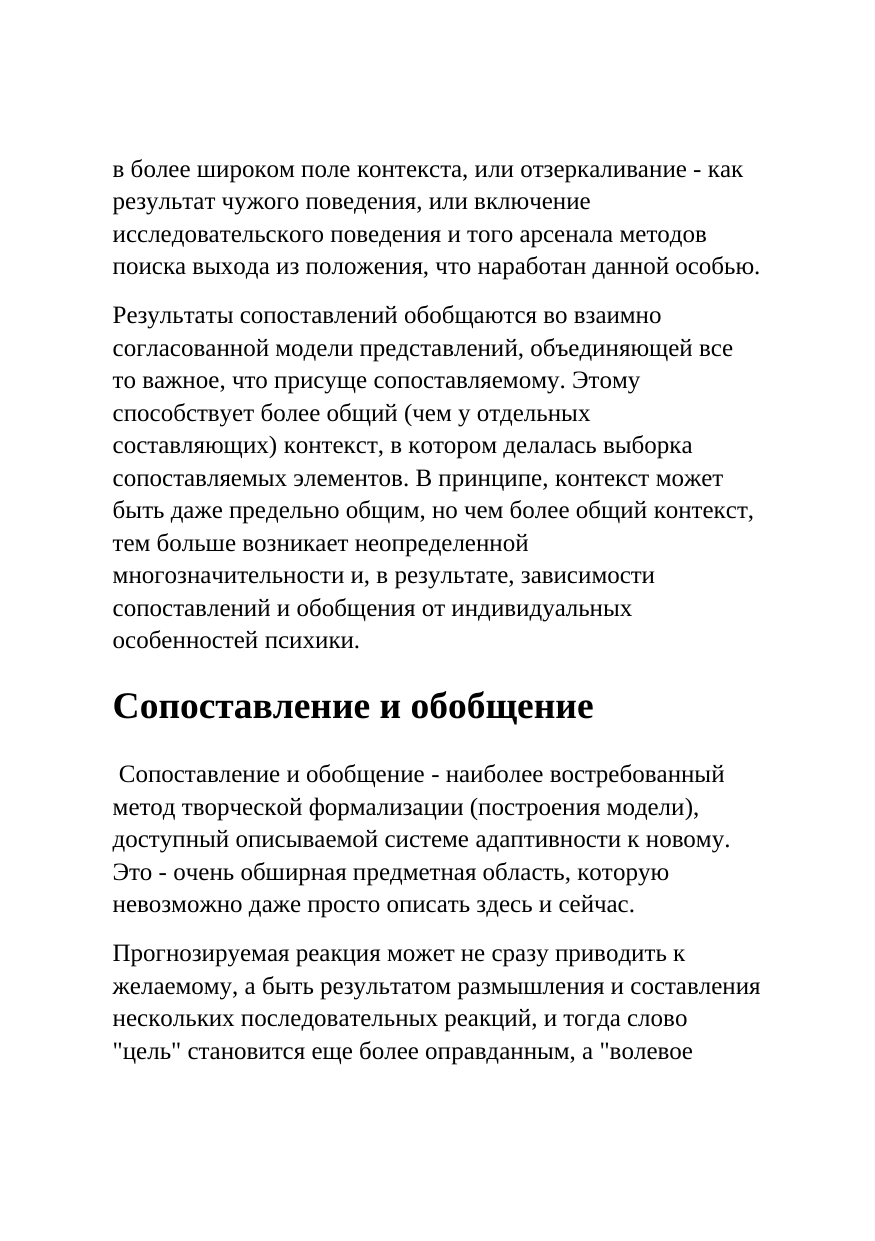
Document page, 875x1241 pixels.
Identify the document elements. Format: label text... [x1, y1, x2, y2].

subtitle Сопоставление и обобщение [112, 683, 762, 726]
text Сопоставление и обобщение - наиболее востребованный метод творческой формализации (построения модели), доступный описываемой системе адаптивности к новому. Это - очень обширная предметная область, которую невозможно даже просто описать здесь и сейчас. [112, 756, 762, 918]
text Результаты сопоставлений обобщаются во взаимно согласованной модели представлений, объединяющей все то важное, что присуще сопоставляемому. Этому способствует более общий (чем у отдельных составляющих) контекст, в котором делалась выборка сопоставляемых элементов. В принципе, контекст может быть даже предельно общим, но чем более общий контекст, тем больше возникает неопределенной многозначительности и, в результате, зависимости сопоставлений и обобщения от индивидуальных особенностей психики. [112, 297, 762, 654]
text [112, 935, 762, 1065]
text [112, 150, 762, 280]
